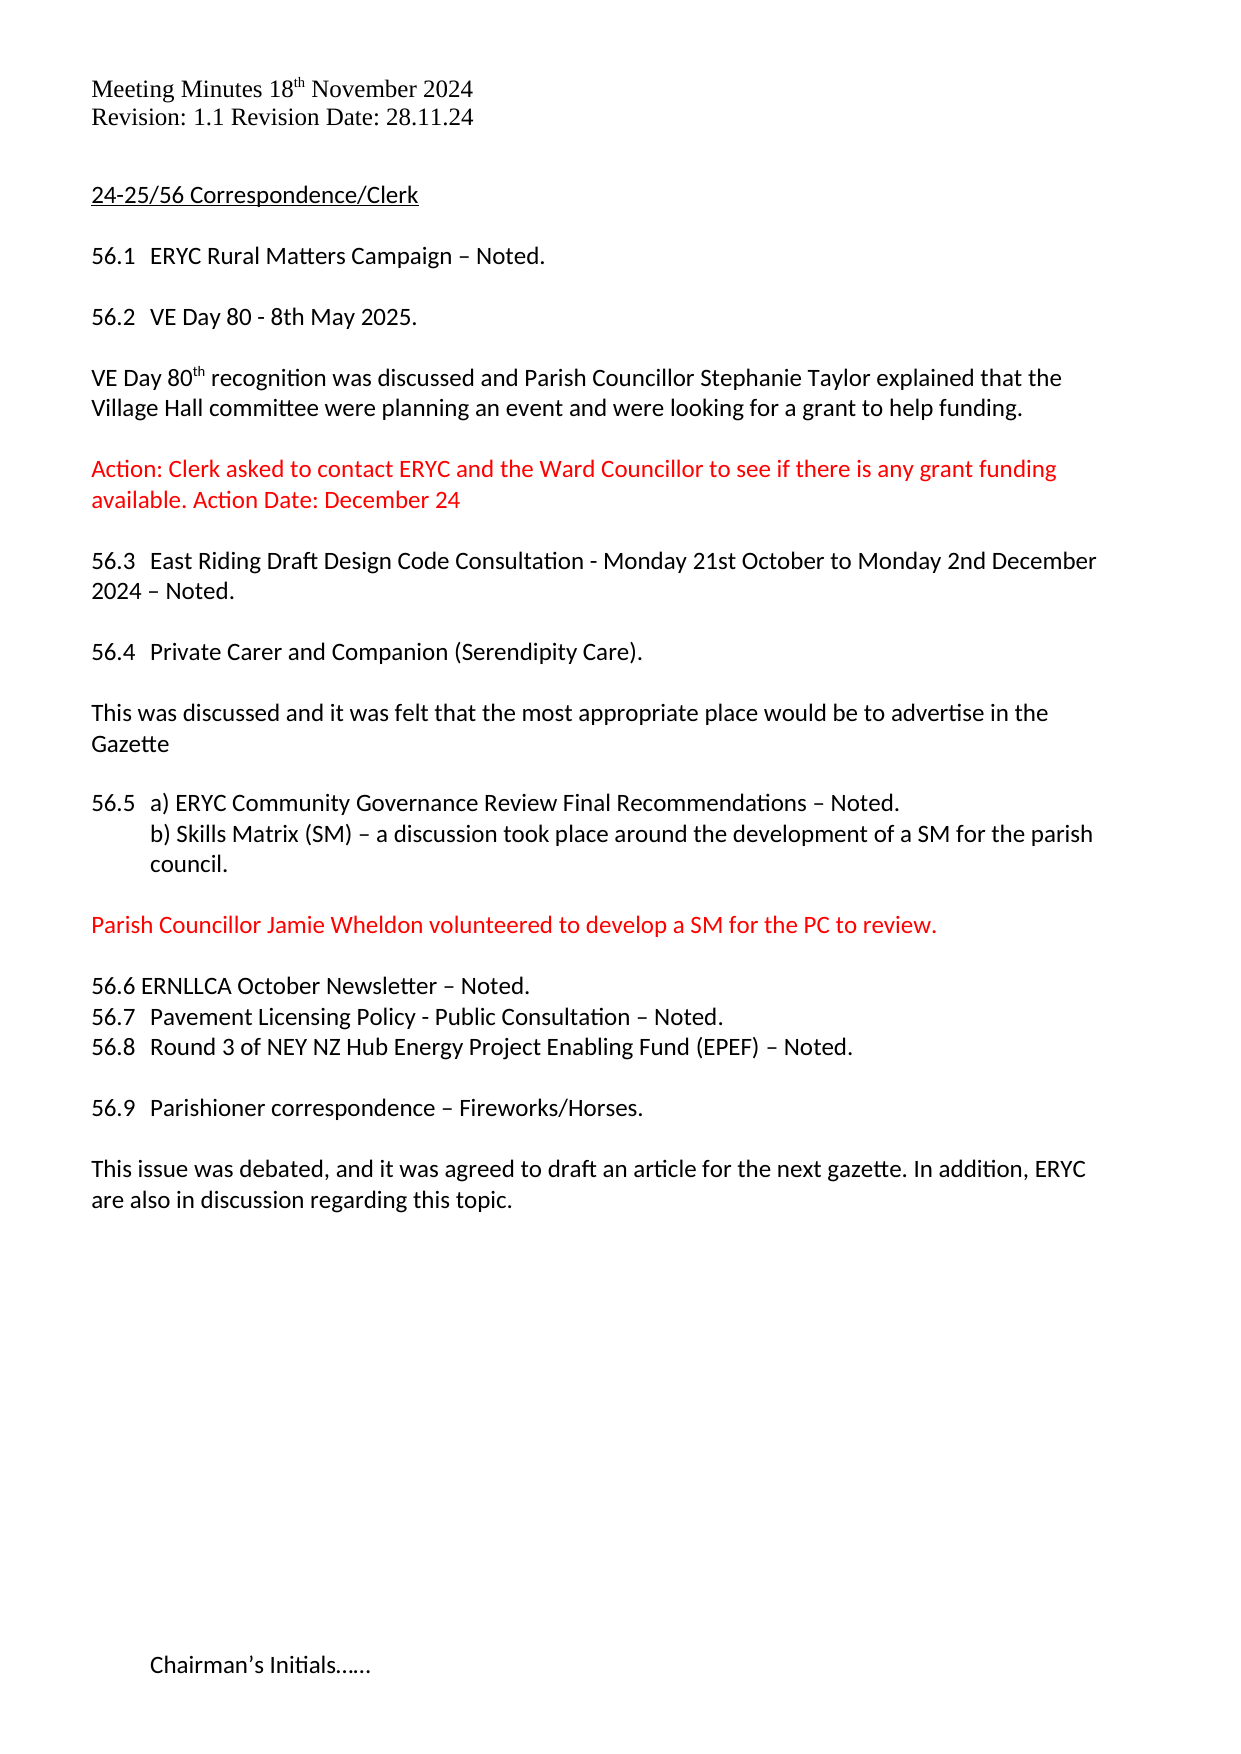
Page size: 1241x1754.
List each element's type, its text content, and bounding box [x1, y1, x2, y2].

list Action: Clerk asked to contact ERYC and the Ward Councillor to see if there is any grant funding available. Action Date: December 24 [91, 453, 1124, 514]
list 56.7 Pavement Licensing Policy - Public Consultation – Noted. [91, 1001, 1124, 1032]
text This issue was debated, and it was agreed to draft an article for the next gazette. In addition, ERYC are also in discussion regarding this topic. [91, 1154, 1124, 1215]
list b) Skills Matrix (SM) – a discussion took place around the development of a SM for the parish council. [150, 818, 1124, 879]
list Parish Councillor Jamie Wheldon volunteered to develop a SM for the PC to review. [91, 909, 1124, 940]
list 56.5 a) ERYC Community Governance Review Final Recommendations – Noted. [91, 787, 1124, 818]
text 24-25/56 Correspondence/Clerk [91, 179, 1124, 209]
list 56.4 Private Carer and Companion (Serendipity Care). [91, 637, 1124, 667]
list VE Day 80th recognition was discussed and Parish Councillor Stephanie Taylor explained that the Village Hall committee were planning an event and were looking for a grant to help funding. [91, 362, 1124, 423]
list 56.3 East Riding Draft Design Code Consultation - Monday 21st October to Monday 2nd December 2024 – Noted. [91, 545, 1124, 606]
text 56.9 Parishioner correspondence – Fireworks/Horses. [91, 1093, 1124, 1123]
list 56.1 ERYC Rural Matters Campaign – Noted. [91, 240, 1124, 270]
list 56.6 ERNLLCA October Newsletter – Noted. [91, 971, 1124, 1001]
text 56.8 Round 3 of NEY NZ Hub Energy Project Enabling Fund (EPEF) – Noted. [91, 1032, 1124, 1062]
list This was discussed and it was felt that the most appropriate place would be to advertise in the Gazette [91, 698, 1124, 759]
list 56.2 VE Day 80 - 8th May 2025. [91, 301, 1124, 331]
